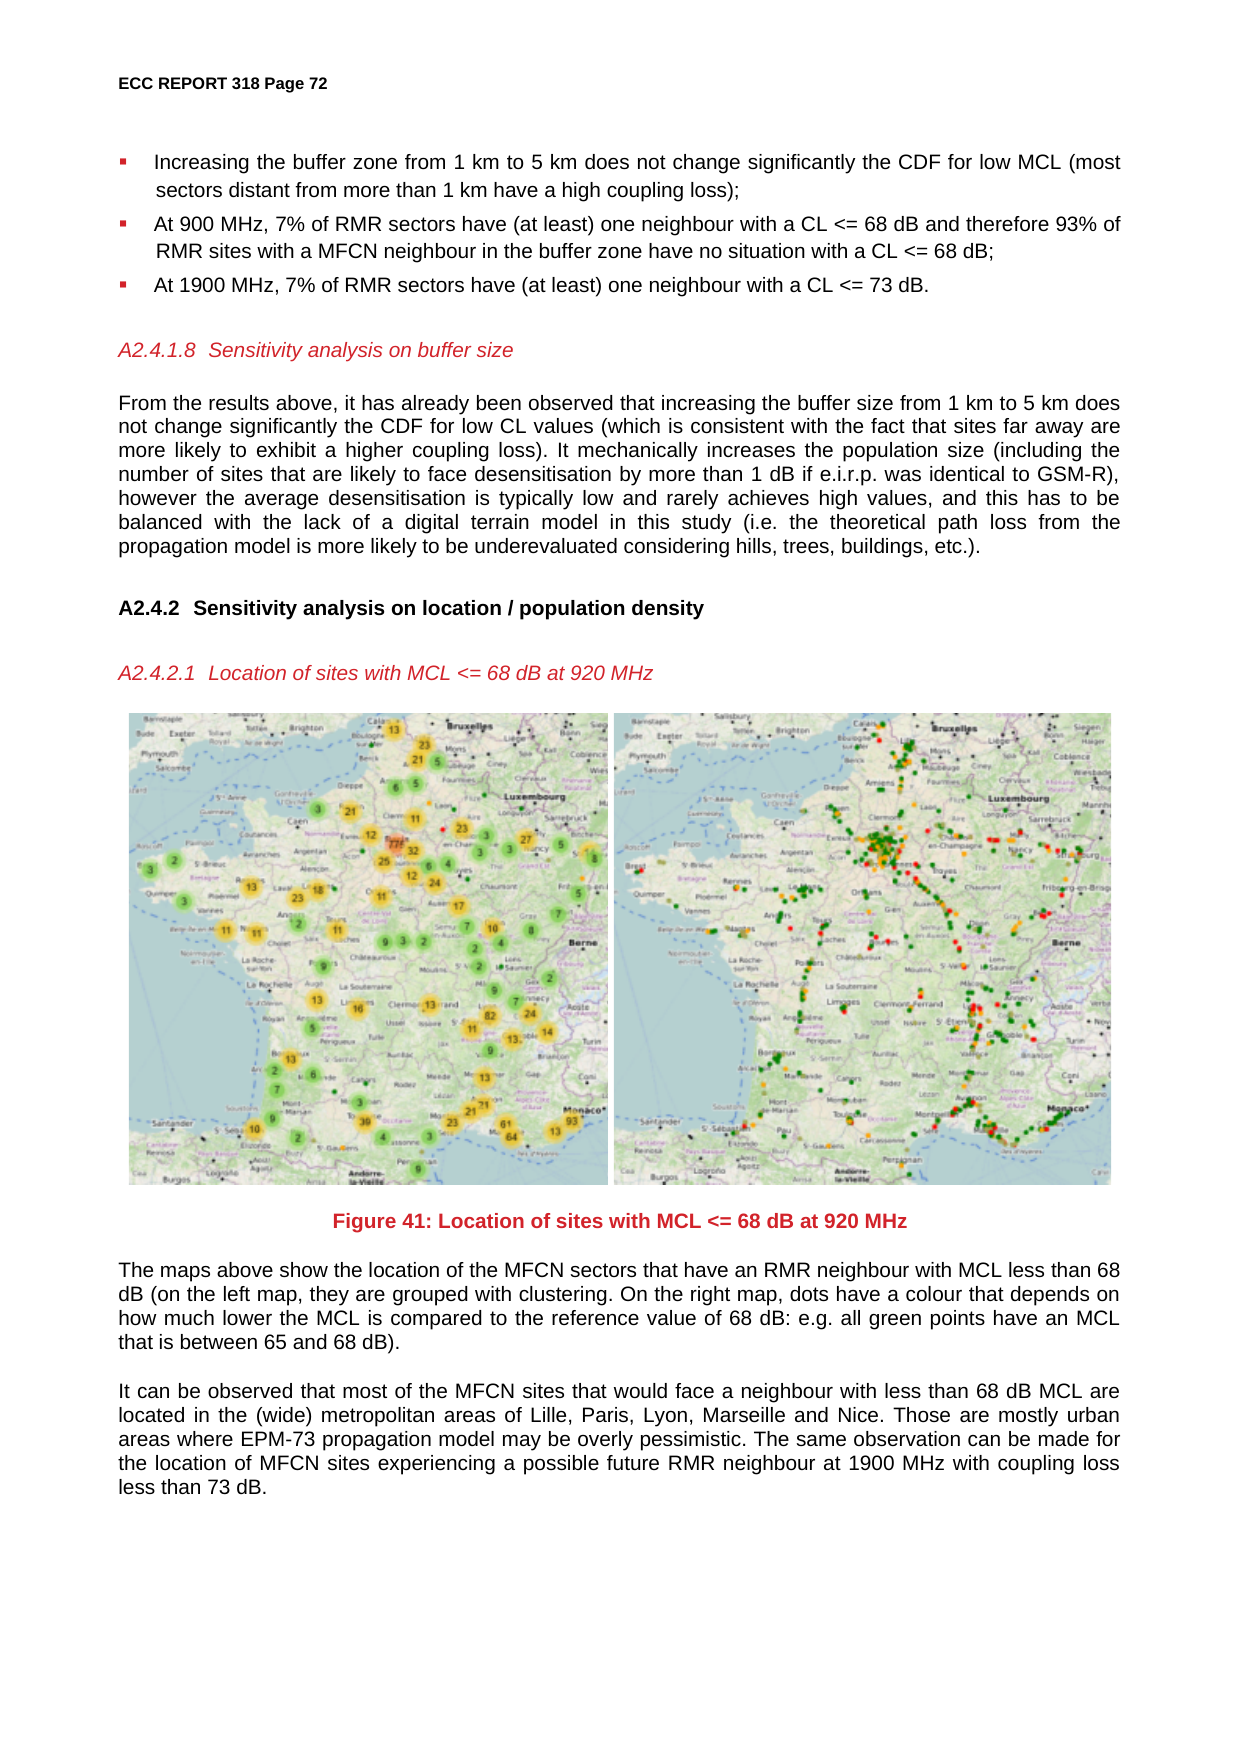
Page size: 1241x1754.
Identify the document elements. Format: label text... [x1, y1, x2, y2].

subtitle Sensitivity analysis on buffer size [118, 338, 1122, 362]
text At 900 MHz, 7% of RMR sectors have (at least) one neighbour with a CL <= 68 dB and therefore 93% of RMR sites with a MFCN neighbour in the buffer zone have no situation with a CL <= 68 dB; [118, 211, 1122, 263]
picture [613, 713, 1112, 1185]
subtitle Location of sites with MCL <= 68 dB at 920 MHz [118, 661, 1122, 684]
text Increasing the buffer zone from 1 km to 5 km does not change significantly the CDF for low MCL (most sectors distant from more than 1 km have a high coupling loss); [118, 150, 1122, 202]
text The maps above show the location of the MFCN sectors that have an RMR neighbour with MCL less than 68 dB (on the left map, they are grouped with clustering. On the right map, dots have a colour that depends on how much lower the MCL is compared to the reference value of 68 dB: e.g. all green points have an MCL that is between 65 and 68 dB). [118, 1258, 1122, 1354]
text Figure 41: Location of sites with MCL <= 68 dB at 920 MHz [118, 1209, 1122, 1233]
text From the results above, it has already been observed that increasing the buffer size from 1 km to 5 km does not change significantly the CDF for low CL values (which is consistent with the fact that sites far away are more likely to exhibit a higher coupling loss). It mechanically increases the population size (including the number of sites that are likely to face desensitisation by more than 1 dB if e.i.r.p. was identical to GSM-R), however the average desensitisation is typically low and rarely achieves high values, and this has to be balanced with the lack of a digital terrain model in this study (i.e. the theoretical path loss from the propagation model is more likely to be underevaluated considering hills, trees, buildings, etc.). [118, 390, 1122, 558]
text It can be observed that most of the MFCN sites that would face a neighbour with less than 68 dB MCL are located in the (wide) metropolitan areas of Lille, Paris, Lyon, Marseille and Nice. Those are mostly urban areas where EPM-73 propagation model may be overly pessimistic. The same observation can be made for the location of MFCN sites experiencing a possible future RMR neighbour at 1900 MHz with coupling loss less than 73 dB. [118, 1379, 1122, 1499]
text At 1900 MHz, 7% of RMR sectors have (at least) one neighbour with a CL <= 73 dB. [118, 273, 1122, 297]
subtitle Sensitivity analysis on location / population density [118, 596, 1122, 619]
picture [128, 713, 608, 1185]
